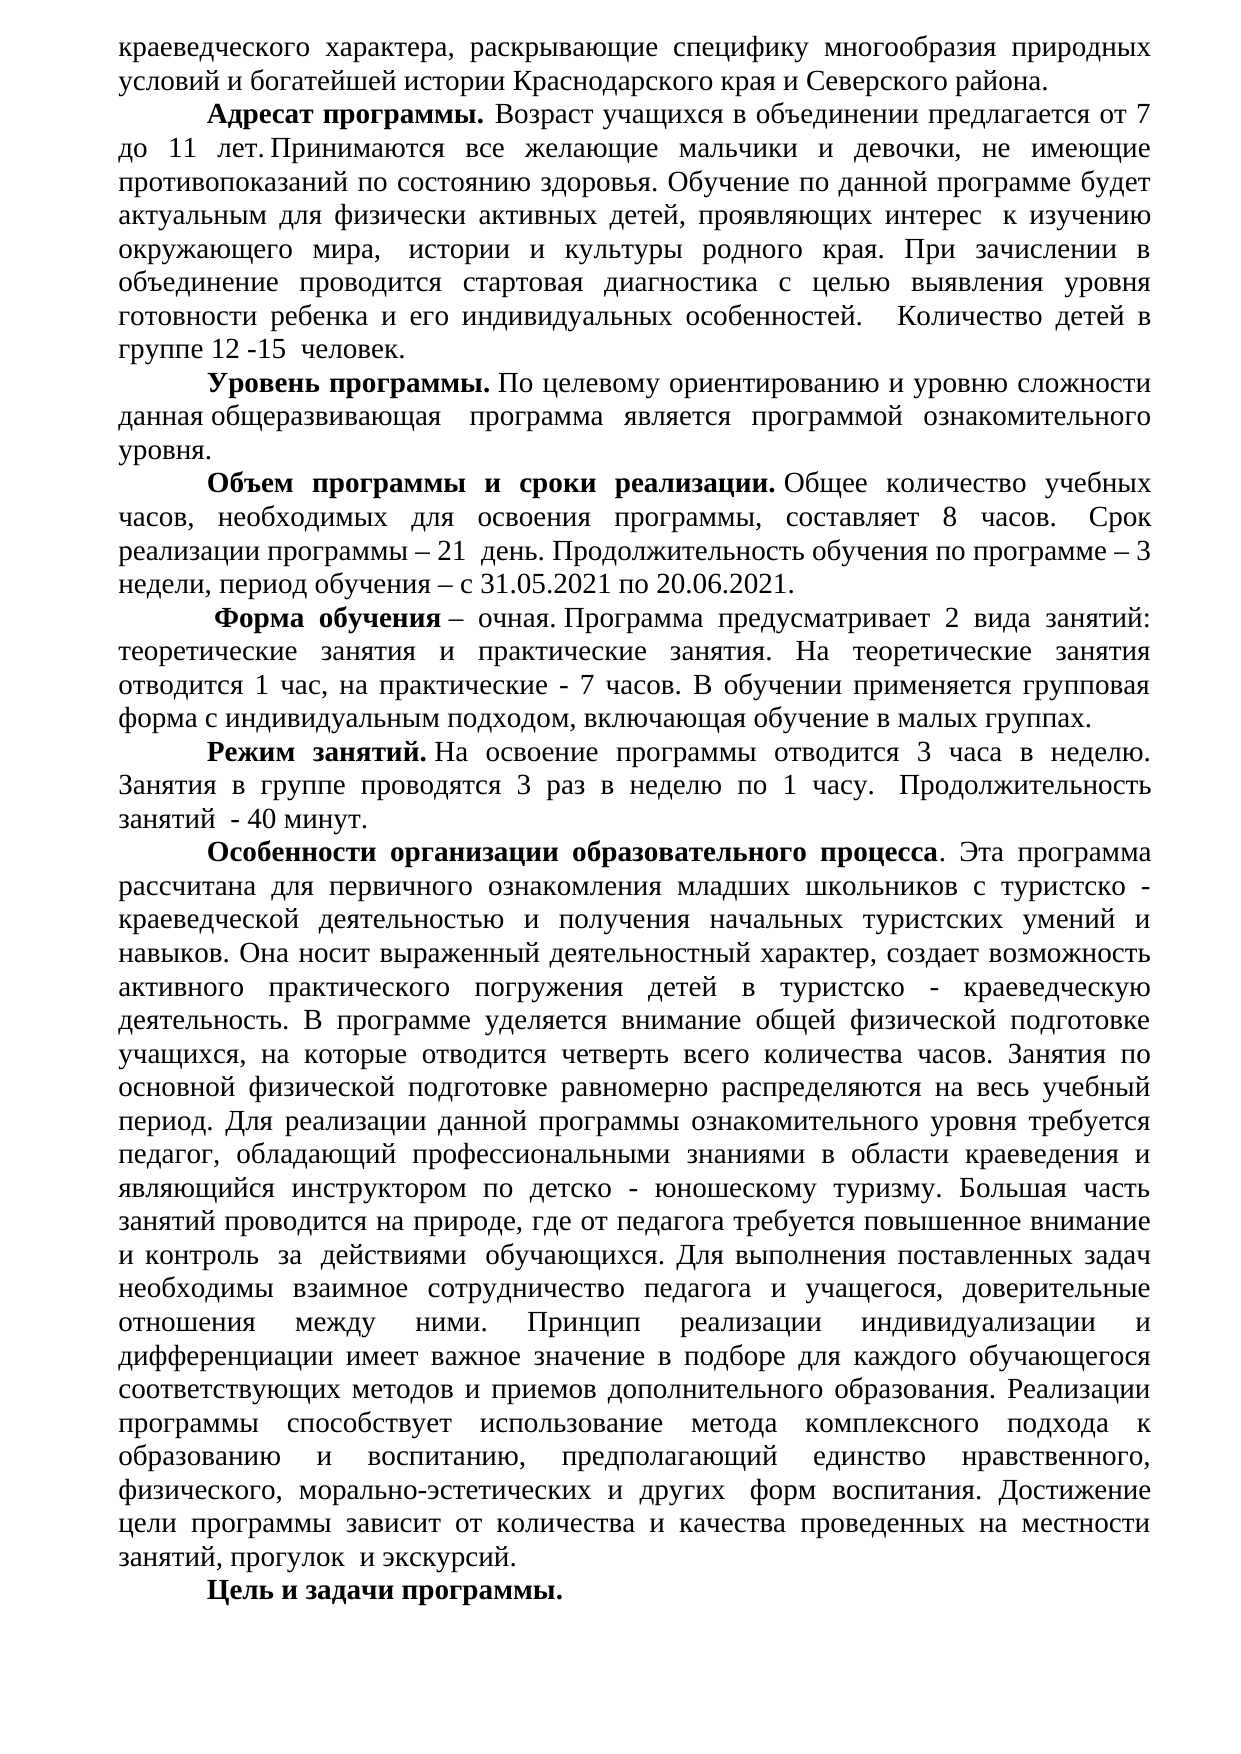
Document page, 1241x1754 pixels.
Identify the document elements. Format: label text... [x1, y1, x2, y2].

text Режим занятий. На освоение программы отводится 3 часа в неделю. Занятия в группе проводятся 3 раз в неделю по 1 часу. Продолжительность занятий - 40 минут. [118, 734, 1152, 834]
text Адресат программы. Возраст учащихся в объединении предлагается от 7 до 11 лет. Принимаются все желающие мальчики и девочки, не имеющие противопоказаний по состоянию здоровья. Обучение по данной программе будет актуальным для физически активных детей, проявляющих интерес к изучению окружающего мира, истории и культуры родного края. При зачислении в объединение проводится стартовая диагностика с целью выявления уровня готовности ребенка и его индивидуальных особенностей. Количество детей в группе 12 -15 человек. [118, 97, 1152, 365]
text Объем программы и сроки реализации. Общее количество учебных часов, необходимых для освоения программы, составляет 8 часов. Срок реализации программы – 21 день. Продолжительность обучения по программе – 3 недели, период обучения – с 31.05.2021 по 20.06.2021. [118, 466, 1152, 600]
text Форма обучения – очная. Программа предусматривает 2 вида занятий: теоретические занятия и практические занятия. На теоретические занятия отводится 1 час, на практические - 7 часов. В обучении применяется групповая форма с индивидуальным подходом, включающая обучение в малых группах. [118, 600, 1152, 734]
text Особенности организации образовательного процесса. Эта программа рассчитана для первичного ознакомления младших школьников с туристско - краеведческой деятельностью и получения начальных туристских умений и навыков. Она носит выраженный деятельностный характер, создает возможность активного практического погружения детей в туристско - краеведческую деятельность. В программе уделяется внимание общей физической подготовке учащихся, на которые отводится четверть всего количества часов. Занятия по основной физической подготовке равномерно распределяются на весь учебный период. Для реализации данной программы ознакомительного уровня требуется педагог, обладающий профессиональными знаниями в области краеведения и являющийся инструктором по детско - юношескому туризму. Большая часть занятий проводится на природе, где от педагога требуется повышенное внимание и контроль за действиями обучающихся. Для выполнения поставленных задач необходимы взаимное сотрудничество педагога и учащегося, доверительные отношения между ними. Принцип реализации индивидуализации и дифференциации имеет важное значение в подборе для каждого обучающегося соответствующих методов и приемов дополнительного образования. Реализации программы способствует использование метода комплексного подхода к образованию и воспитанию, предполагающий единство нравственного, физического, морально-эстетических и других форм воспитания. Достижение цели программы зависит от количества и качества проведенных на местности занятий, прогулок и экскурсий. [118, 834, 1152, 1572]
text Цель и задачи программы. [118, 1572, 1152, 1606]
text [118, 29, 1152, 97]
text Уровень программы. По целевому ориентированию и уровню сложности данная общеразвивающая программа является программой ознакомительного уровня. [118, 365, 1152, 466]
